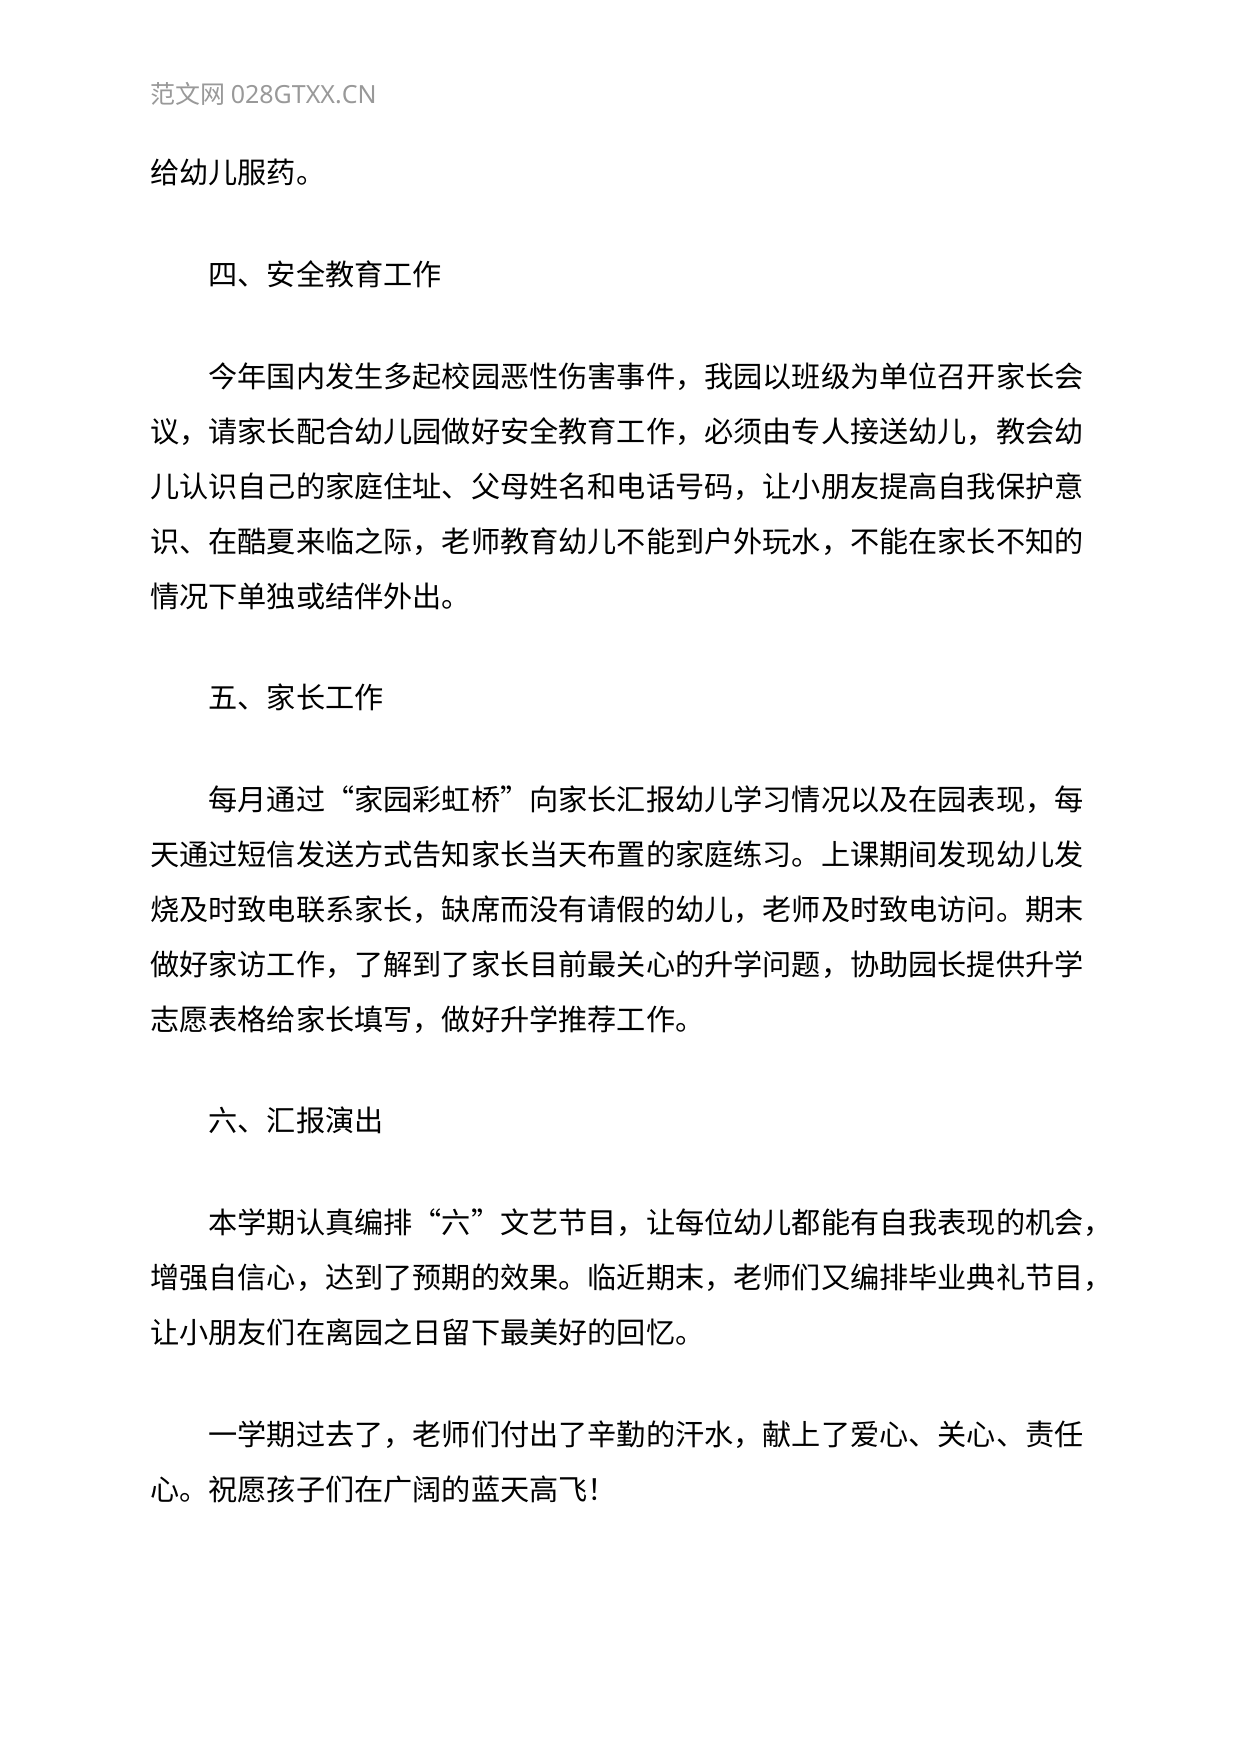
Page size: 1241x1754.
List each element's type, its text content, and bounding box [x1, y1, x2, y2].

text 今年国内发生多起校园恶性伤害事件，我园以班级为单位召开家长会议，请家长配合幼儿园做好安全教育工作，必须由专人接送幼儿，教会幼儿认识自己的家庭住址、父母姓名和电话号码，让小朋友提高自我保护意识、在酷夏来临之际，老师教育幼儿不能到户外玩水，不能在家长不知的情况下单独或结伴外出。 [150, 353, 1090, 615]
text 四、安全教育工作 [150, 252, 1090, 294]
text 本学期认真编排“六”文艺节目，让每位幼儿都能有自我表现的机会，增强自信心，达到了预期的效果。临近期末，老师们又编排毕业典礼节目，让小朋友们在离园之日留下最美好的回忆。 [150, 1200, 1090, 1352]
text 六、汇报演出 [150, 1098, 1090, 1140]
text 每月通过“家园彩虹桥”向家长汇报幼儿学习情况以及在园表现，每天通过短信发送方式告知家长当天布置的家庭练习。上课期间发现幼儿发烧及时致电联系家长，缺席而没有请假的幼儿，老师及时致电访问。期末做好家访工作，了解到了家长目前最关心的升学问题，协助园长提供升学志愿表格给家长填写，做好升学推荐工作。 [150, 777, 1090, 1038]
text 五、家长工作 [150, 675, 1090, 717]
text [150, 150, 1090, 192]
text 一学期过去了，老师们付出了辛勤的汗水，献上了爱心、关心、责任心。祝愿孩子们在广阔的蓝天高飞！ [150, 1411, 1090, 1508]
